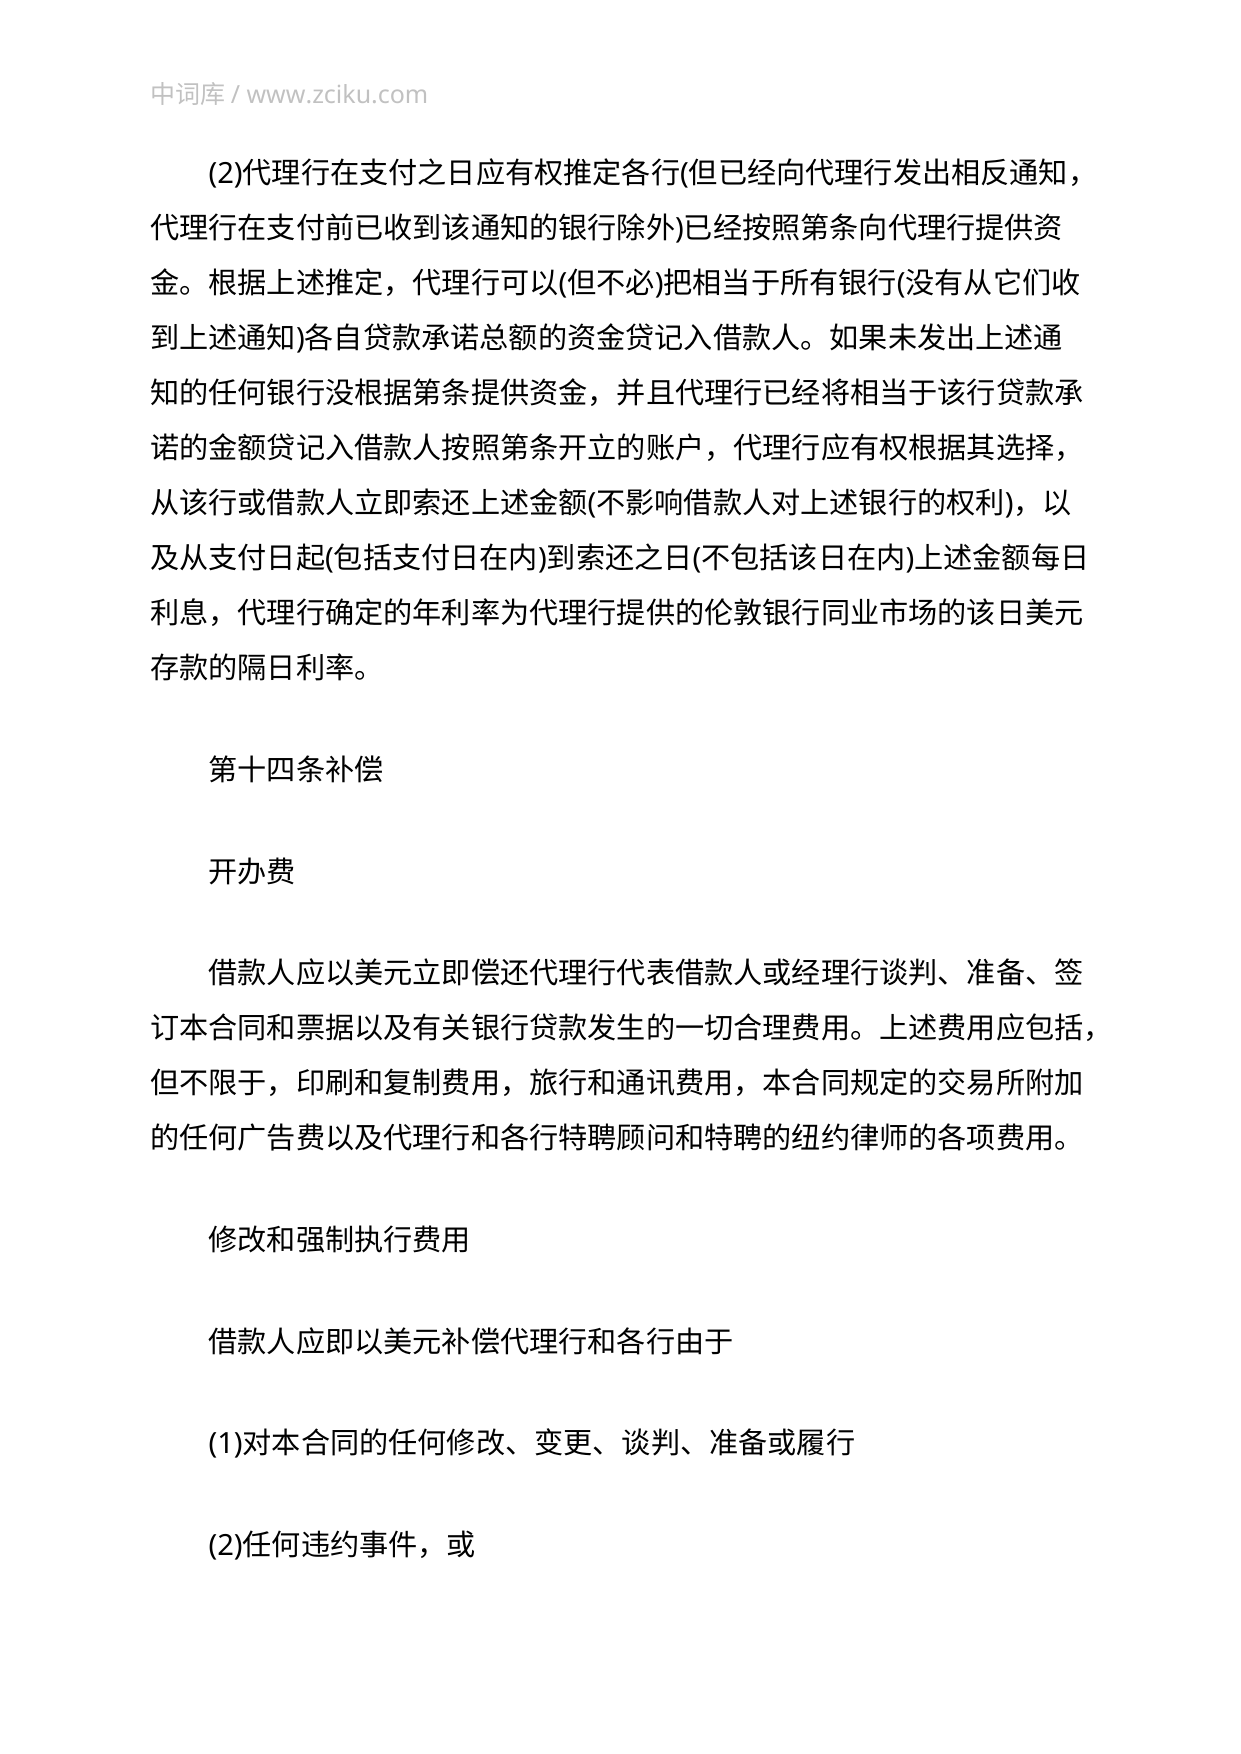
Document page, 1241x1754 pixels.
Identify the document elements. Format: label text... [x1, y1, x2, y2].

text 借款人应即以美元补偿代理行和各行由于 [150, 1318, 1090, 1361]
text 修改和强制执行费用 [150, 1216, 1090, 1259]
text 第十四条补偿 [150, 746, 1090, 789]
text (2)任何违约事件，或 [150, 1522, 1090, 1564]
text (2)代理行在支付之日应有权推定各行(但已经向代理行发出相反通知，代理行在支付前已收到该通知的银行除外)已经按照第条向代理行提供资金。根据上述推定，代理行可以(但不必)把相当于所有银行(没有从它们收到上述通知)各自贷款承诺总额的资金贷记入借款人。如果未发出上述通知的任何银行没根据第条提供资金，并且代理行已经将相当于该行贷款承诺的金额贷记入借款人按照第条开立的账户，代理行应有权根据其选择，从该行或借款人立即索还上述金额(不影响借款人对上述银行的权利)，以及从支付日起(包括支付日在内)到索还之日(不包括该日在内)上述金额每日利息，代理行确定的年利率为代理行提供的伦敦银行同业市场的该日美元存款的隔日利率。 [150, 150, 1090, 687]
text 借款人应以美元立即偿还代理行代表借款人或经理行谈判、准备、签订本合同和票据以及有关银行贷款发生的一切合理费用。上述费用应包括，但不限于，印刷和复制费用，旅行和通讯费用，本合同规定的交易所附加的任何广告费以及代理行和各行特聘顾问和特聘的纽约律师的各项费用。 [150, 950, 1090, 1157]
text 开办费 [150, 848, 1090, 891]
text (1)对本合同的任何修改、变更、谈判、准备或履行 [150, 1420, 1090, 1462]
